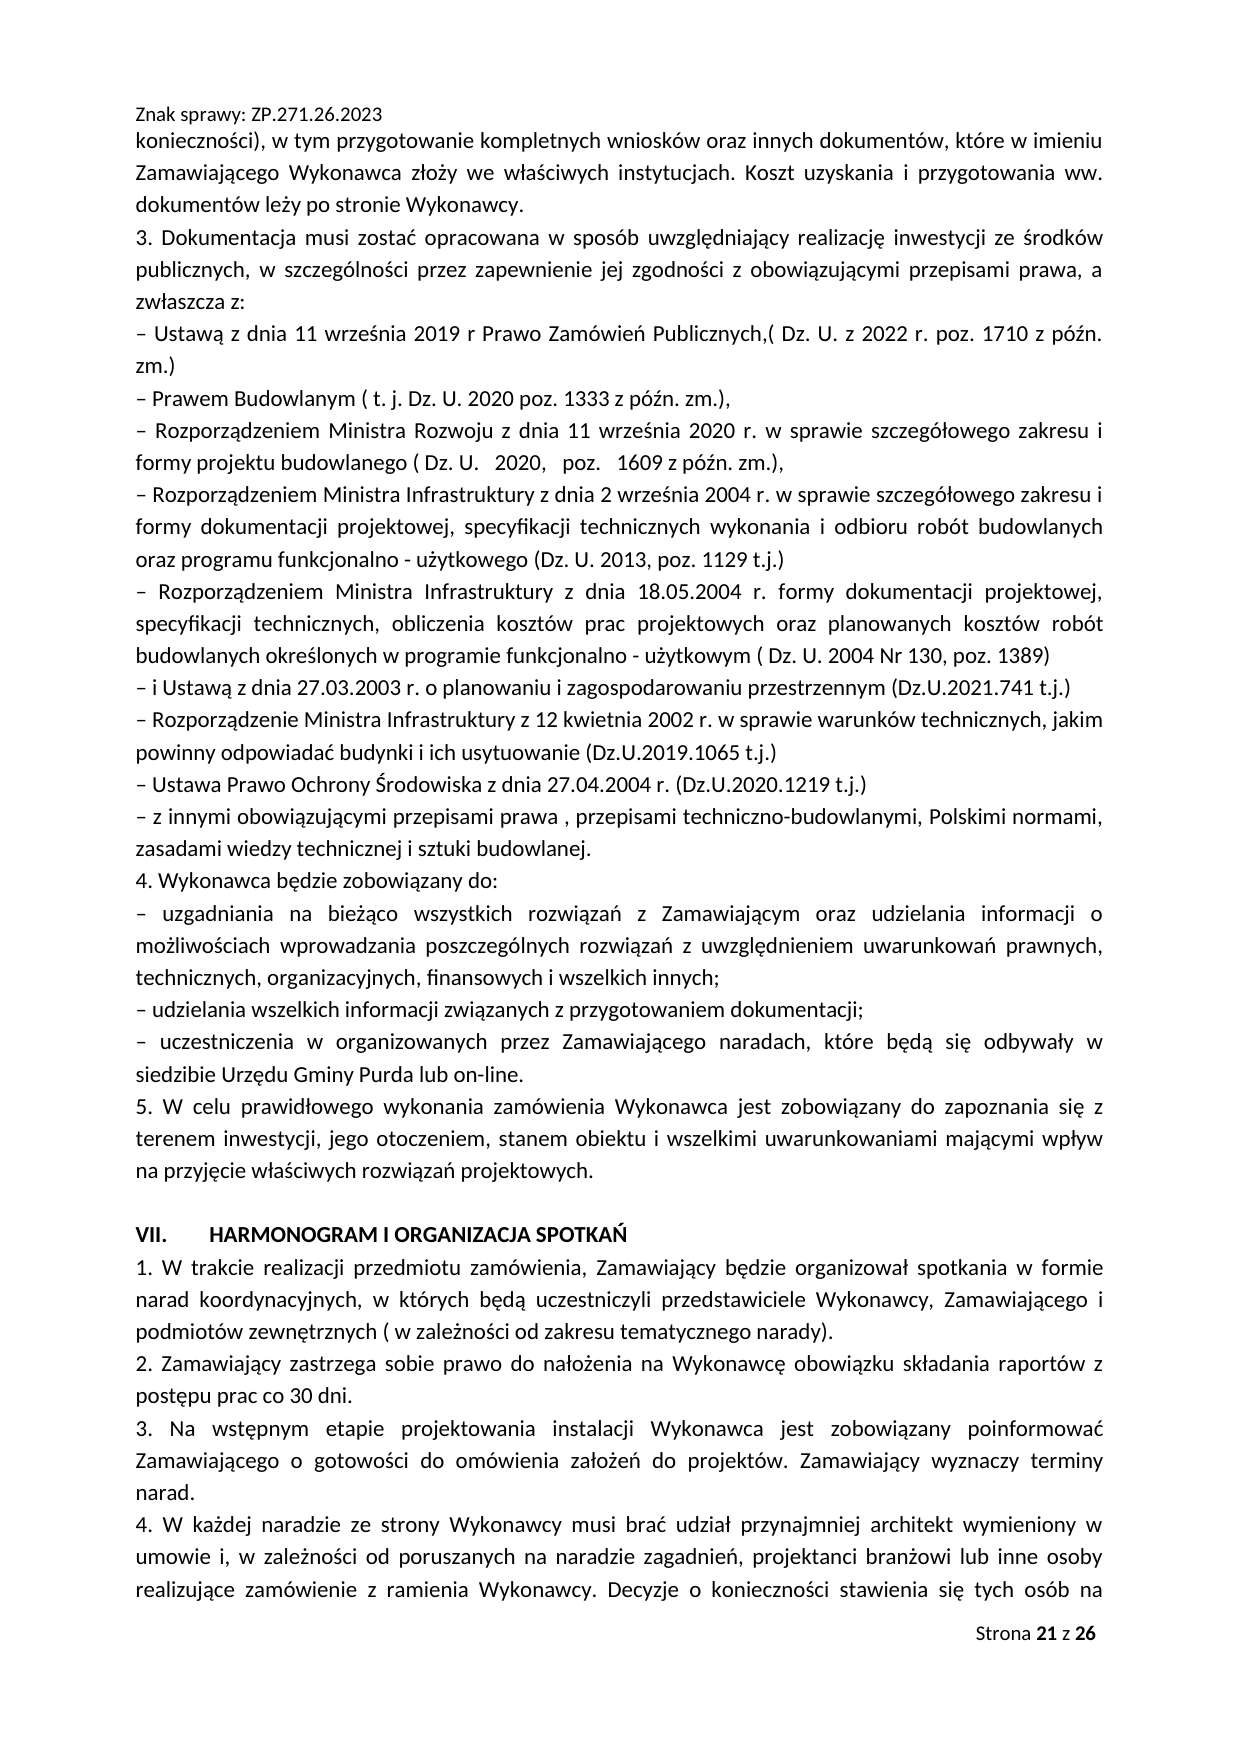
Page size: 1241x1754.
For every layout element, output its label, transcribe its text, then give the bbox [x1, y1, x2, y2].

text – uczestniczenia w organizowanych przez Zamawiającego naradach, które będą się odbywały w siedzibie Urzędu Gminy Purda lub on-line. [135, 1027, 1105, 1088]
text – i Ustawą z dnia 27.03.2003 r. o planowaniu i zagospodarowaniu przestrzennym (Dz.U.2021.741 t.j.) [135, 673, 1105, 701]
text 5. W celu prawidłowego wykonania zamówienia Wykonawca jest zobowiązany do zapoznania się z terenem inwestycji, jego otoczeniem, stanem obiektu i wszelkimi uwarunkowaniami mającymi wpływ na przyjęcie właściwych rozwiązań projektowych. [135, 1092, 1105, 1184]
text – Rozporządzeniem Ministra Infrastruktury z dnia 2 września 2004 r. w sprawie szczegółowego zakresu i formy dokumentacji projektowej, specyfikacji technicznych wykonania i odbioru robót budowlanych oraz programu funkcjonalno - użytkowego (Dz. U. 2013, poz. 1129 t.j.) [135, 480, 1105, 573]
text 2. Zamawiający zastrzega sobie prawo do nałożenia na Wykonawcę obowiązku składania raportów z postępu prac co 30 dni. [135, 1349, 1105, 1409]
text VII. HARMONOGRAM I ORGANIZACJA SPOTKAŃ [135, 1221, 1105, 1249]
text – Rozporządzeniem Ministra Infrastruktury z dnia 18.05.2004 r. formy dokumentacji projektowej, specyfikacji technicznych, obliczenia kosztów prac projektowych oraz planowanych kosztów robót budowlanych określonych w programie funkcjonalno - użytkowym ( Dz. U. 2004 Nr 130, poz. 1389) [135, 577, 1105, 669]
text – Ustawa Prawo Ochrony Środowiska z dnia 27.04.2004 r. (Dz.U.2020.1219 t.j.) [135, 770, 1105, 798]
text – uzgadniania na bieżąco wszystkich rozwiązań z Zamawiającym oraz udzielania informacji o możliwościach wprowadzania poszczególnych rozwiązań z uwzględnieniem uwarunkowań prawnych, technicznych, organizacyjnych, finansowych i wszelkich innych; [135, 899, 1105, 991]
text – Prawem Budowlanym ( t. j. Dz. U. 2020 poz. 1333 z późn. zm.), [135, 384, 1105, 412]
text – Ustawą z dnia 11 września 2019 r Prawo Zamówień Publicznych,( Dz. U. z 2022 r. poz. 1710 z późn. zm.) [135, 319, 1105, 379]
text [135, 1510, 1105, 1603]
text 3. Dokumentacja musi zostać opracowana w sposób uwzględniający realizację inwestycji ze środków publicznych, w szczególności przez zapewnienie jej zgodności z obowiązującymi przepisami prawa, a zwłaszcza z: [135, 223, 1105, 315]
text – Rozporządzeniem Ministra Rozwoju z dnia 11 września 2020 r. w sprawie szczegółowego zakresu i formy projektu budowlanego ( Dz. U. 2020, poz. 1609 z późn. zm.), [135, 416, 1105, 476]
text – Rozporządzenie Ministra Infrastruktury z 12 kwietnia 2002 r. w sprawie warunków technicznych, jakim powinny odpowiadać budynki i ich usytuowanie (Dz.U.2019.1065 t.j.) [135, 706, 1105, 766]
text 3. Na wstępnym etapie projektowania instalacji Wykonawca jest zobowiązany poinformować Zamawiającego o gotowości do omówienia założeń do projektów. Zamawiający wyznaczy terminy narad. [135, 1414, 1105, 1506]
text – udzielania wszelkich informacji związanych z przygotowaniem dokumentacji; [135, 995, 1105, 1023]
text 1. W trakcie realizacji przedmiotu zamówienia, Zamawiający będzie organizował spotkania w formie narad koordynacyjnych, w których będą uczestniczyli przedstawiciele Wykonawcy, Zamawiającego i podmiotów zewnętrznych ( w zależności od zakresu tematycznego narady). [135, 1253, 1105, 1345]
text – z innymi obowiązującymi przepisami prawa , przepisami techniczno-budowlanymi, Polskimi normami, zasadami wiedzy technicznej i sztuki budowlanej. [135, 802, 1105, 862]
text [135, 126, 1105, 219]
text 4. Wykonawca będzie zobowiązany do: [135, 867, 1105, 894]
